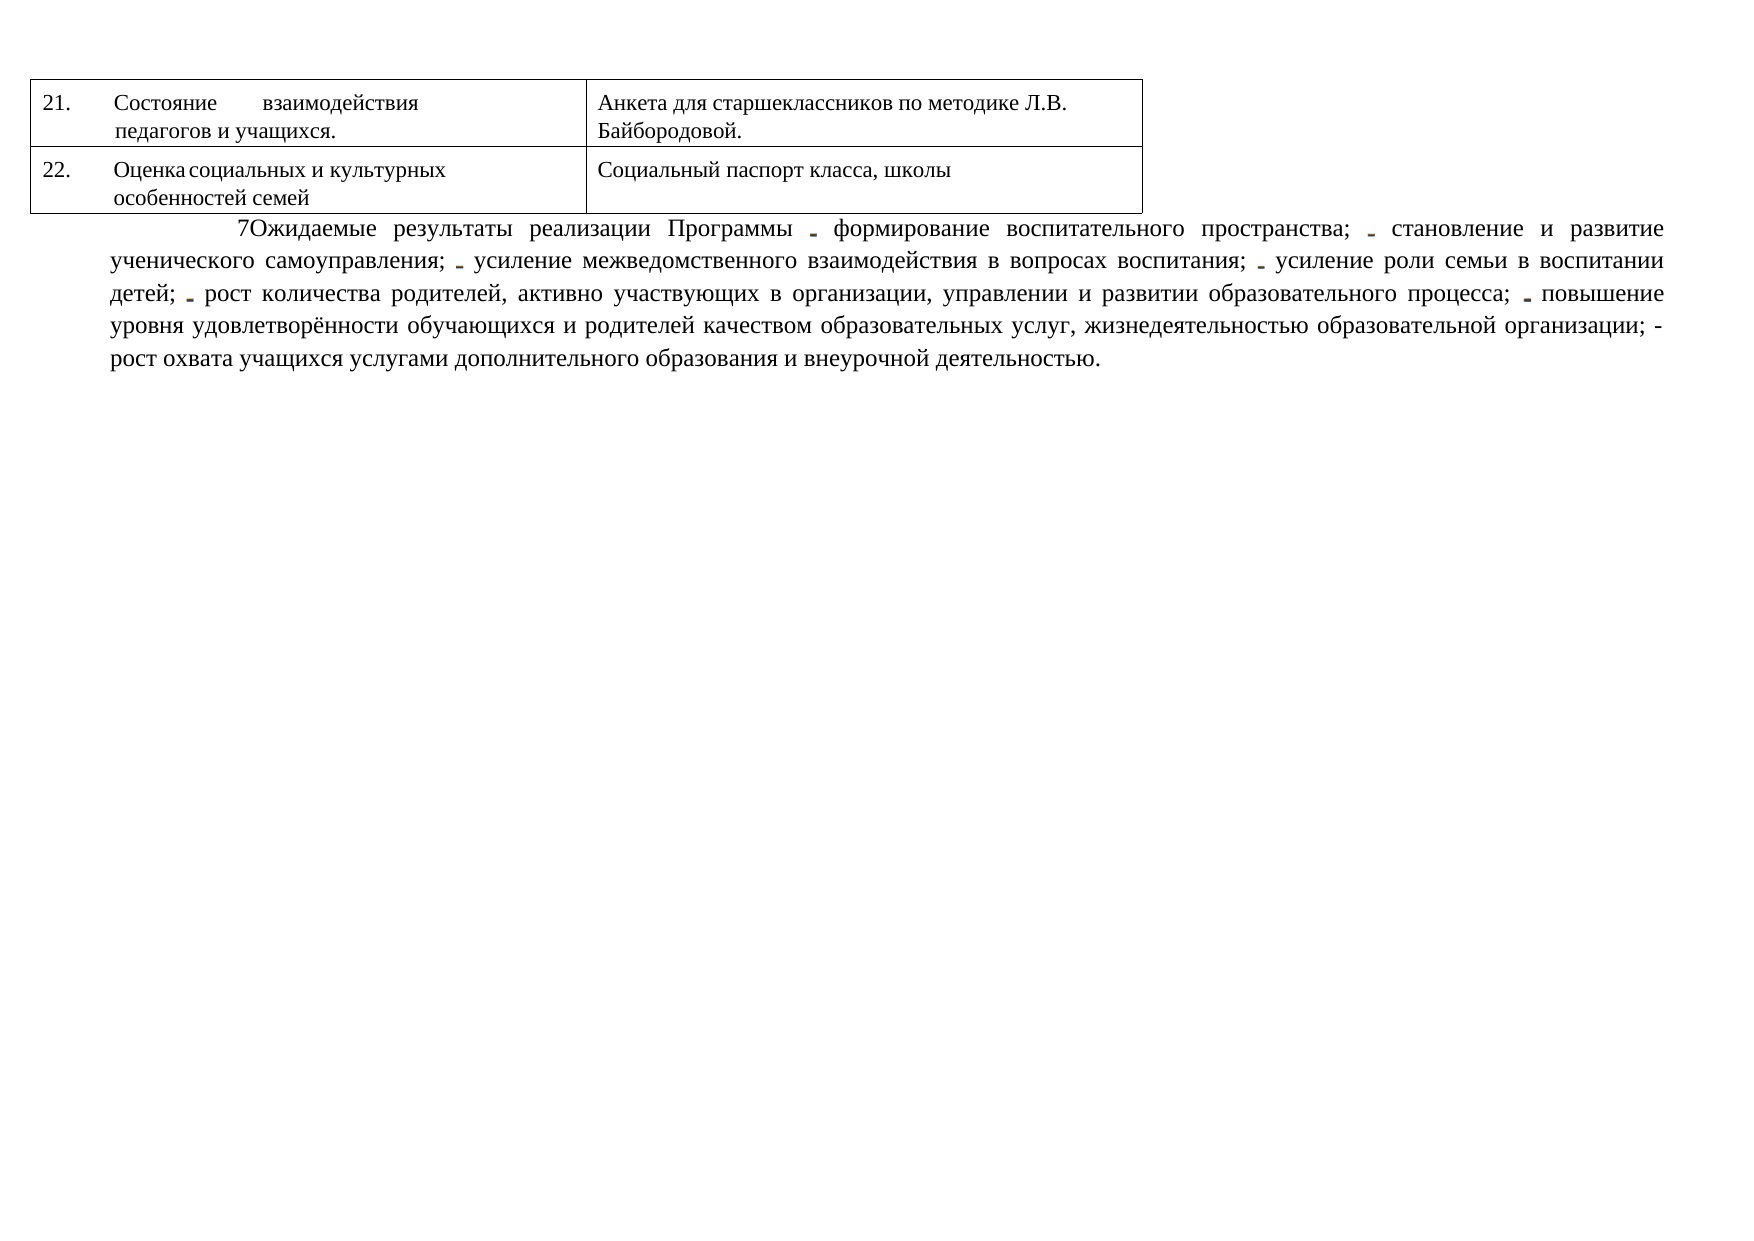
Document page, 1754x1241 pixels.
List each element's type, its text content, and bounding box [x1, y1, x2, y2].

table_cell 22. Оценка социальных и культурных особенностей семей [31, 147, 586, 213]
text 7Ожидаемые результаты реализации Программы формирование воспитательного пространства; становление и развитие ученического самоуправления; усиление межведомственного взаимодействия в вопросах воспитания; усиление роли семьи в воспитании детей; рост количества родителей, активно участвующих в организации, управлении и развитии образовательного процесса; повышение уровня удовлетворённости обучающихся и родителей качеством образовательных услуг, жизнедеятельностью образовательной организации; -рост охвата учащихся услугами дополнительного образования и внеурочной деятельностью. [110, 213, 1664, 372]
table_cell Социальный паспорт класса, школы [587, 147, 1142, 213]
table_cell Анкета для старшеклассников по методике Л.В. Байбородовой. [587, 80, 1142, 146]
table_cell 21. Состояние взаимодействия педагогов и учащихся. [31, 80, 586, 146]
